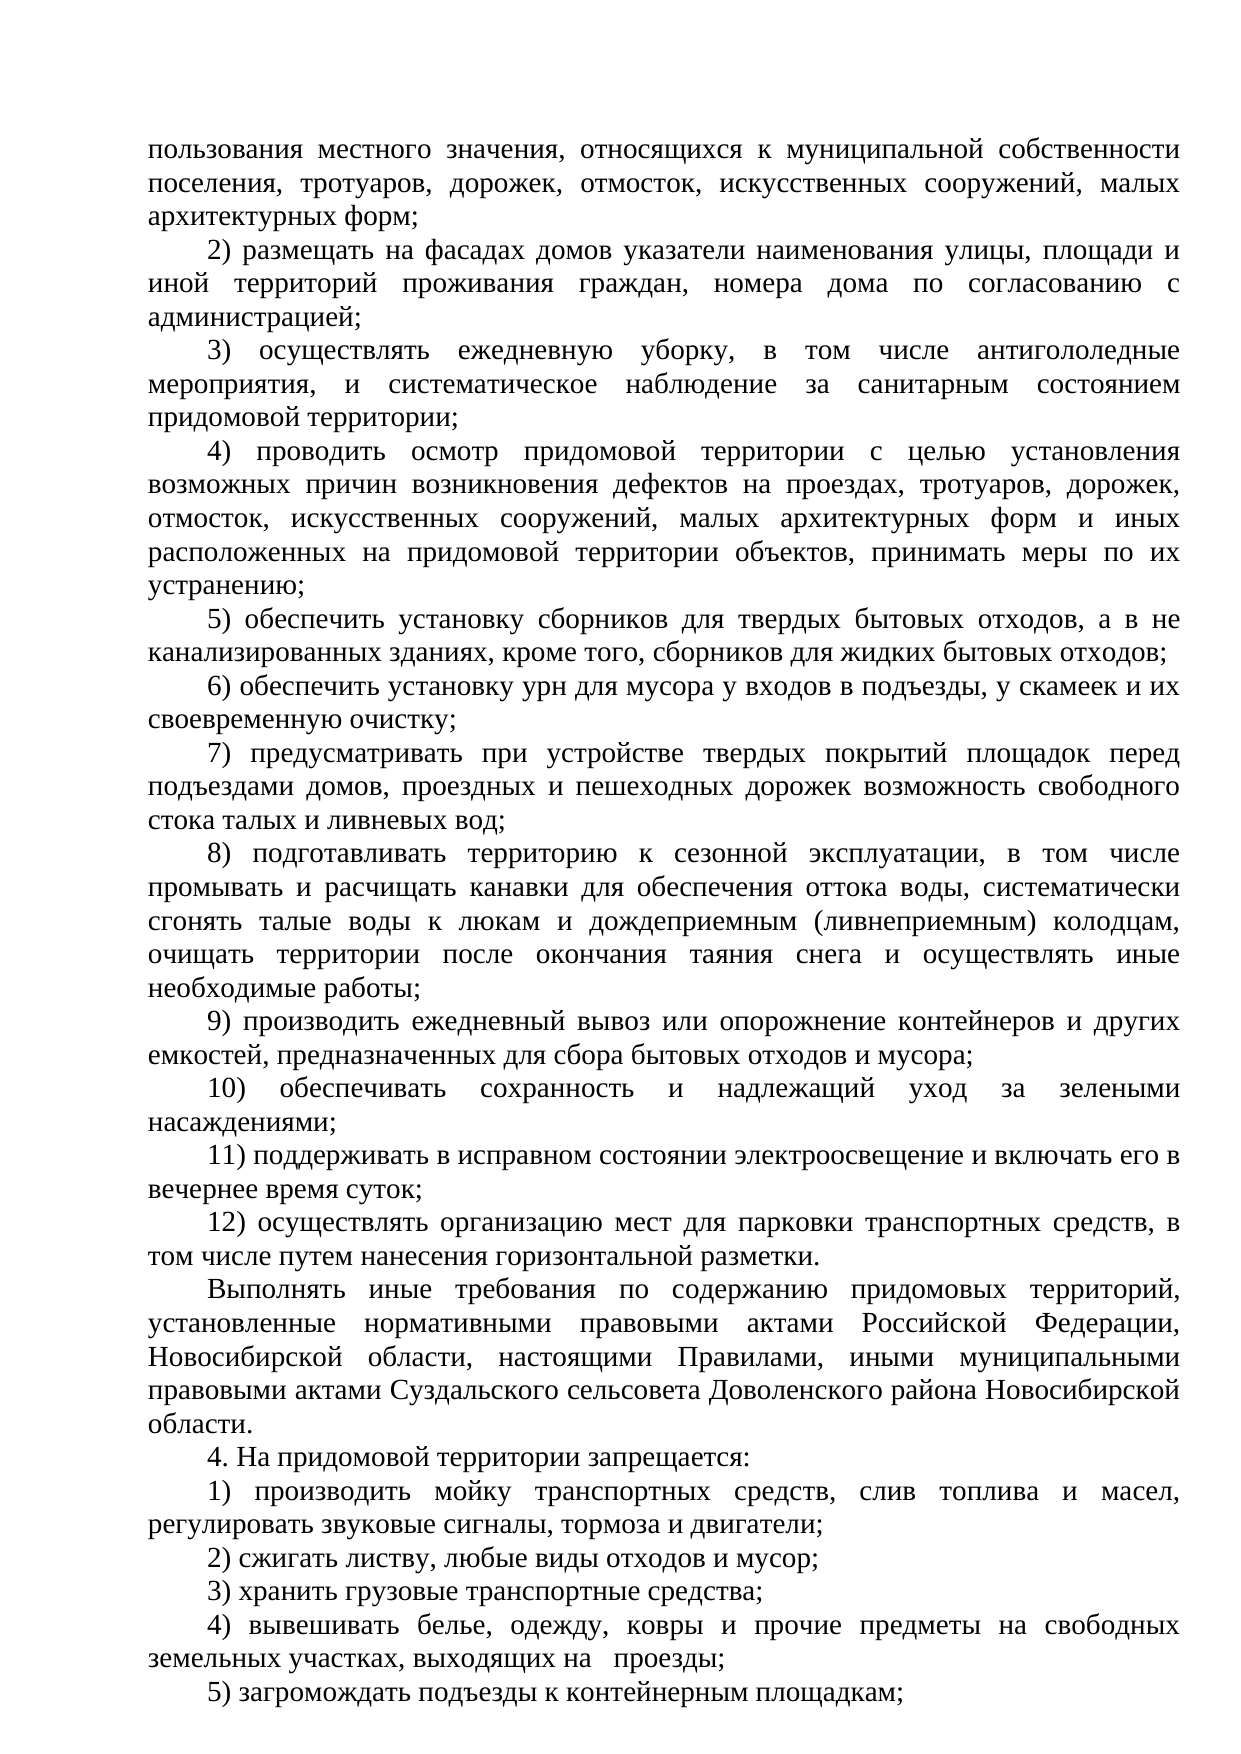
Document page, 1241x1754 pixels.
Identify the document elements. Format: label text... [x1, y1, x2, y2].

text 4. На придомовой территории запрещается: [148, 1439, 1181, 1473]
text 3) осуществлять ежедневную уборку, в том числе антигололедные мероприятия, и систематическое наблюдение за санитарным состоянием придомовой территории; [148, 332, 1181, 433]
text 6) обеспечить установку урн для мусора у входов в подъезды, у скамеек и их своевременную очистку; [148, 668, 1181, 735]
text 10) обеспечивать сохранность и надлежащий уход за зелеными насаждениями; [148, 1070, 1181, 1137]
text 12) осуществлять организацию мест для парковки транспортных средств, в том числе путем нанесения горизонтальной разметки. [148, 1204, 1181, 1272]
text 8) подготавливать территорию к сезонной эксплуатации, в том числе промывать и расчищать канавки для обеспечения оттока воды, систематически сгонять талые воды к люкам и дождеприемным (ливнеприемным) колодцам, очищать территории после окончания таяния снега и осуществлять иные необходимые работы; [148, 836, 1181, 1003]
text 1) производить мойку транспортных средств, слив топлива и масел, регулировать звуковые сигналы, тормоза и двигатели; [148, 1473, 1181, 1540]
text 3) хранить грузовые транспортные средства; [148, 1573, 1181, 1607]
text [148, 131, 1181, 232]
text 4) проводить осмотр придомовой территории с целью установления возможных причин возникновения дефектов на проездах, тротуаров, дорожек, отмосток, искусственных сооружений, малых архитектурных форм и иных расположенных на придомовой территории объектов, принимать меры по их устранению; [148, 433, 1181, 601]
text 5) обеспечить установку сборников для твердых бытовых отходов, а в не канализированных зданиях, кроме того, сборников для жидких бытовых отходов; [148, 601, 1181, 668]
text 2) размещать на фасадах домов указатели наименования улицы, площади и иной территорий проживания граждан, номера дома по согласованию с администрацией; [148, 232, 1181, 332]
text 7) предусматривать при устройстве твердых покрытий площадок перед подъездами домов, проездных и пешеходных дорожек возможность свободного стока талых и ливневых вод; [148, 735, 1181, 836]
text 9) производить ежедневный вывоз или опорожнение контейнеров и других емкостей, предназначенных для сбора бытовых отходов и мусора; [148, 1003, 1181, 1070]
text 4) вывешивать белье, одежду, ковры и прочие предметы на свободных земельных участках, выходящих на проезды; [148, 1607, 1181, 1674]
text 5) загромождать подъезды к контейнерным площадкам; [148, 1674, 1181, 1708]
text 11) поддерживать в исправном состоянии электроосвещение и включать его в вечернее время суток; [148, 1137, 1181, 1204]
text Выполнять иные требования по содержанию придомовых территорий, установленные нормативными правовыми актами Российской Федерации, Новосибирской области, настоящими Правилами, иными муниципальными правовыми актами Суздальского сельсовета Доволенского района Новосибирской области. [148, 1272, 1181, 1439]
text 2) сжигать листву, любые виды отходов и мусор; [148, 1540, 1181, 1573]
